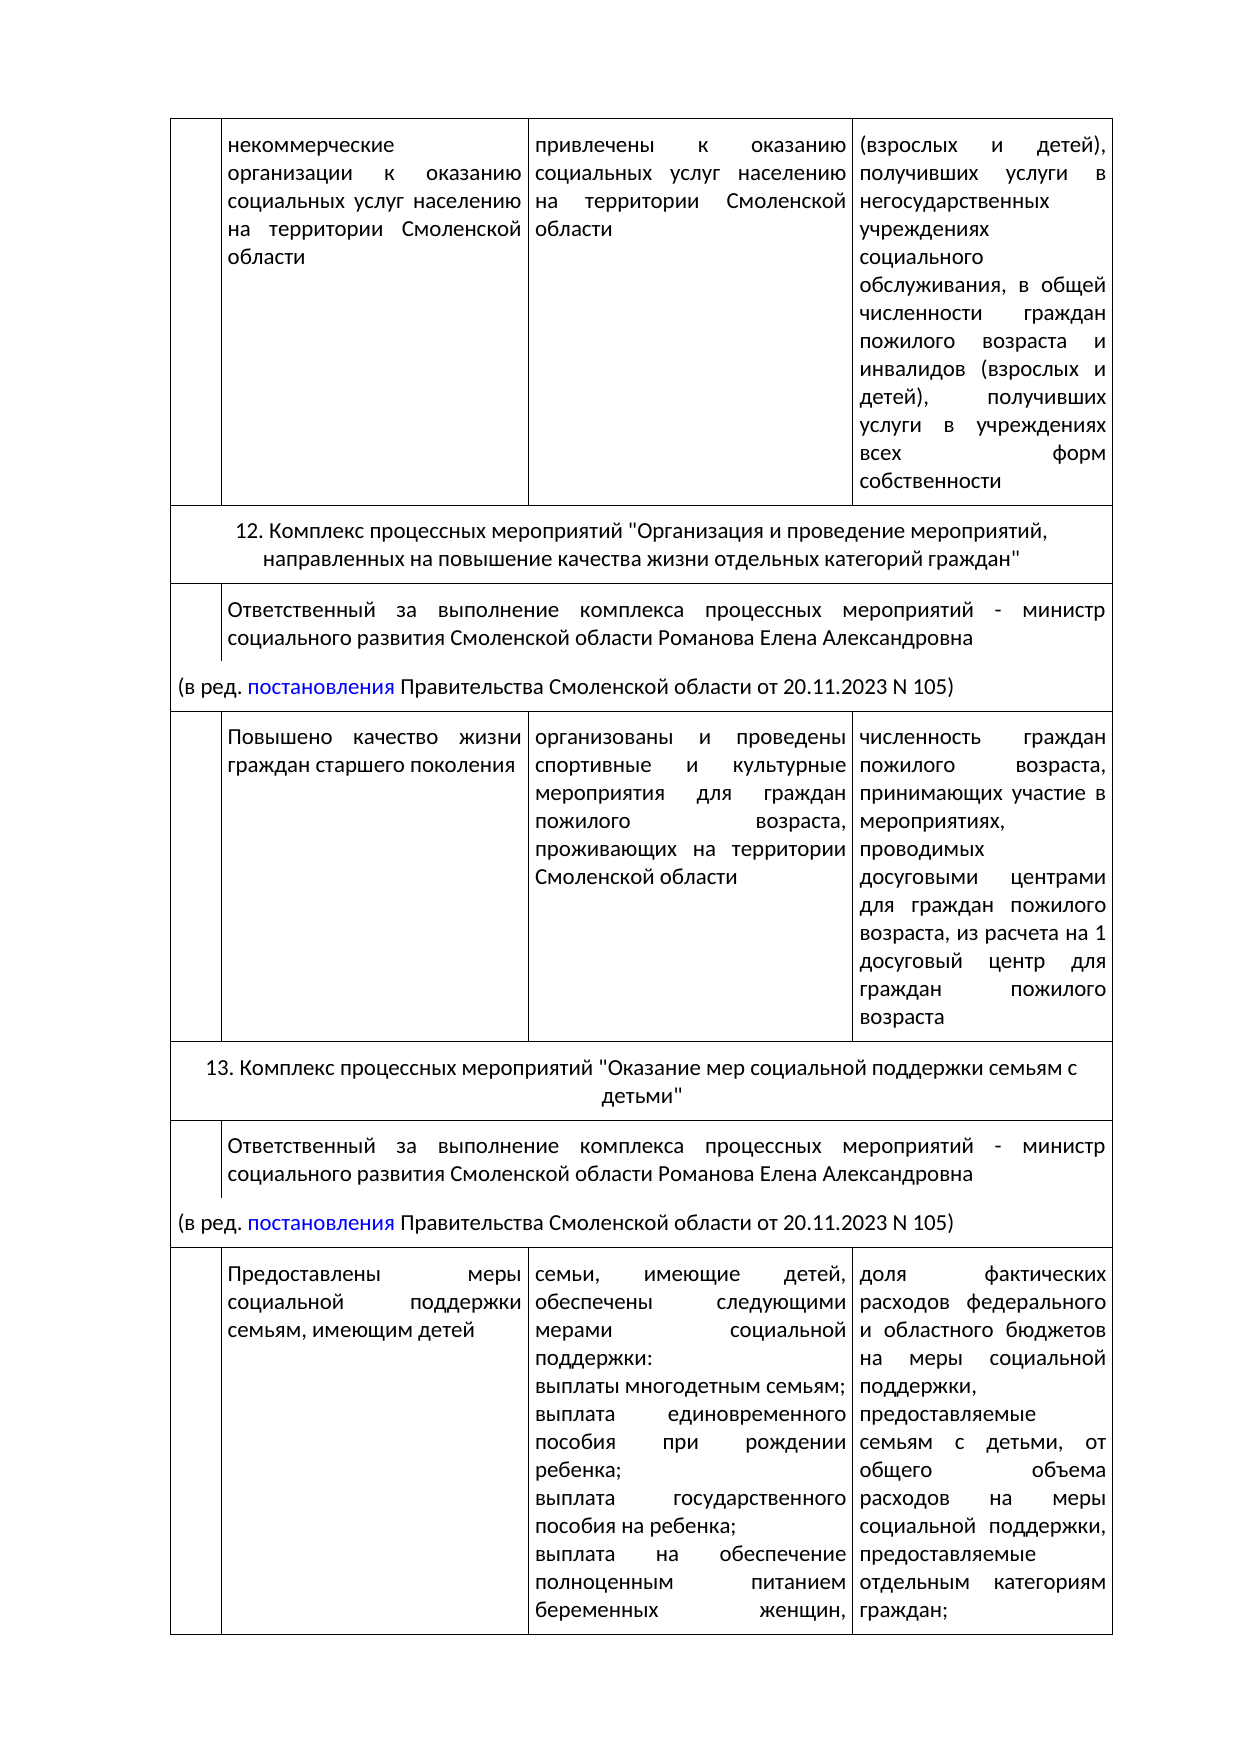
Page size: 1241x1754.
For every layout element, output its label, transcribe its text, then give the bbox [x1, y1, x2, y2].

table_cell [853, 1248, 1112, 1634]
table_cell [529, 119, 852, 505]
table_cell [853, 119, 1112, 505]
table_cell Ответственный за выполнение комплекса процессных мероприятий - министр социального развития Смоленской области Романова Елена Александровна [222, 1121, 1112, 1198]
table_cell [222, 119, 528, 505]
table_cell [171, 712, 221, 1041]
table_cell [222, 1248, 528, 1634]
table_cell Повышено качество жизни граждан старшего поколения [222, 712, 528, 1041]
table_cell [171, 1121, 221, 1198]
table_cell организованы и проведены спортивные и культурные мероприятия для граждан пожилого возраста, проживающих на территории Смоленской области [529, 712, 852, 1041]
table_cell 13. Комплекс процессных мероприятий "Оказание мер социальной поддержки семьям с детьми" [171, 1042, 1112, 1119]
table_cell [529, 1248, 852, 1634]
table_cell 12. Комплекс процессных мероприятий "Организация и проведение мероприятий, направленных на повышение качества жизни отдельных категорий граждан" [171, 506, 1112, 583]
table_cell [171, 584, 221, 661]
table_cell (в ред. постановления Правительства Смоленской области от 20.11.2023 N 105) [171, 1198, 1112, 1247]
table_cell [171, 1248, 221, 1634]
table_cell численность граждан пожилого возраста, принимающих участие в мероприятиях, проводимых досуговыми центрами для граждан пожилого возраста, из расчета на 1 досуговый центр для граждан пожилого возраста [853, 712, 1112, 1041]
table_cell Ответственный за выполнение комплекса процессных мероприятий - министр социального развития Смоленской области Романова Елена Александровна [222, 584, 1112, 661]
table_cell [171, 119, 221, 505]
table_cell (в ред. постановления Правительства Смоленской области от 20.11.2023 N 105) [171, 661, 1112, 711]
